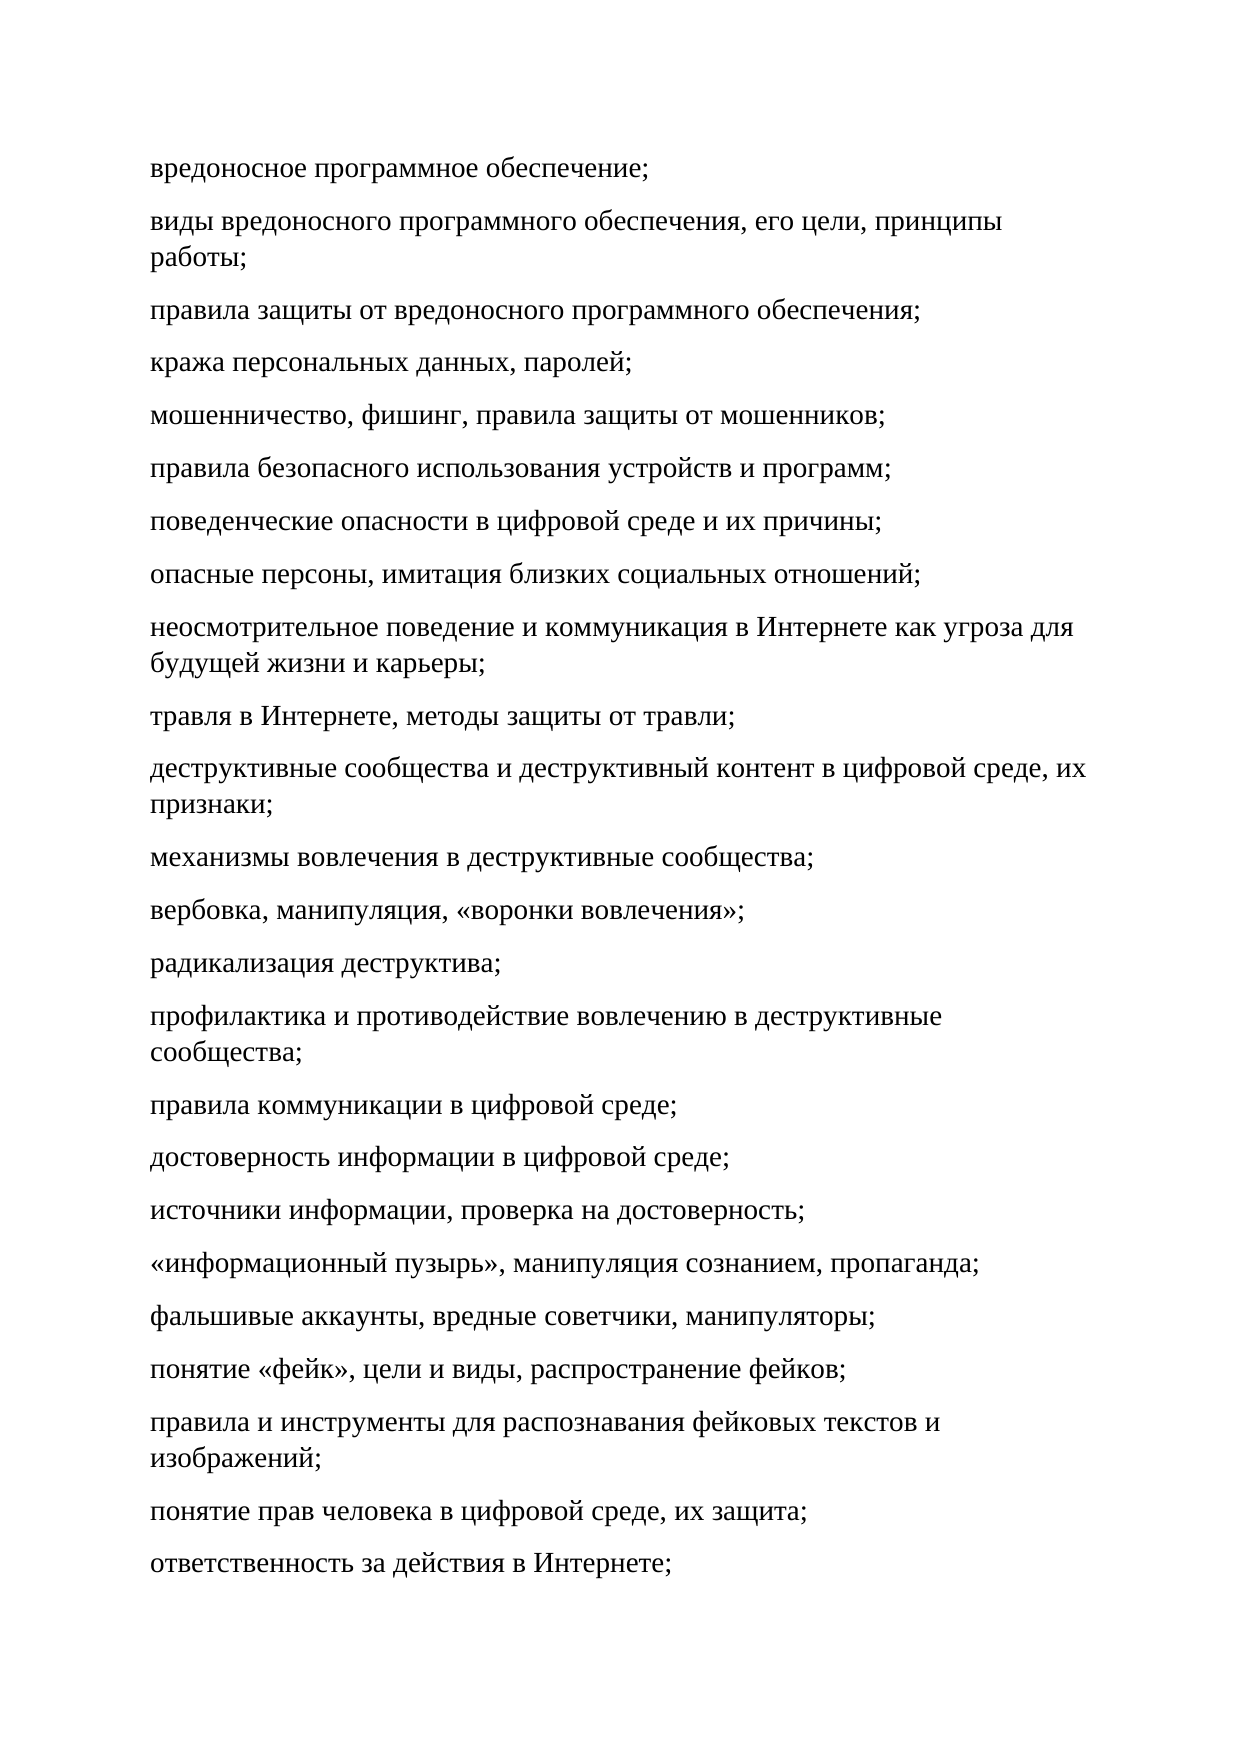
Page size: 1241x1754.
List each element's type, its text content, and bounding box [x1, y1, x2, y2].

text достоверность информации в цифровой среде; [150, 1139, 1090, 1173]
text источники информации, проверка на достоверность; [150, 1192, 1090, 1226]
text мошенничество, фишинг, правила защиты от мошенников; [150, 397, 1090, 431]
text механизмы вовлечения в деструктивные сообщества; [150, 839, 1090, 873]
text понятие прав человека в цифровой среде, их защита; [150, 1493, 1090, 1526]
text профилактика и противодействие вовлечению в деструктивные сообщества; [150, 998, 1090, 1067]
text вербовка, манипуляция, «воронки вовлечения»; [150, 892, 1090, 926]
text понятие «фейк», цели и виды, распространение фейков; [150, 1351, 1090, 1384]
text радикализация деструктива; [150, 945, 1090, 978]
text правила безопасного использования устройств и программ; [150, 450, 1090, 484]
text поведенческие опасности в цифровой среде и их причины; [150, 503, 1090, 537]
text правила защиты от вредоносного программного обеспечения; [150, 292, 1090, 325]
text деструктивные сообщества и деструктивный контент в цифровой среде, их признаки; [150, 750, 1090, 820]
text «информационный пузырь», манипуляция сознанием, пропаганда; [150, 1245, 1090, 1279]
text вредоносное программное обеспечение; [150, 150, 1090, 183]
text правила и инструменты для распознавания фейковых текстов и изображений; [150, 1404, 1090, 1473]
text правила коммуникации в цифровой среде; [150, 1087, 1090, 1120]
text неосмотрительное поведение и коммуникация в Интернете как угроза для будущей жизни и карьеры; [150, 609, 1090, 678]
text опасные персоны, имитация близких социальных отношений; [150, 556, 1090, 589]
text травля в Интернете, методы защиты от травли; [150, 698, 1090, 731]
text фальшивые аккаунты, вредные советчики, манипуляторы; [150, 1298, 1090, 1332]
text ответственность за действия в Интернете; [150, 1545, 1090, 1579]
text виды вредоносного программного обеспечения, его цели, принципы работы; [150, 203, 1090, 272]
text кража персональных данных, паролей; [150, 344, 1090, 378]
